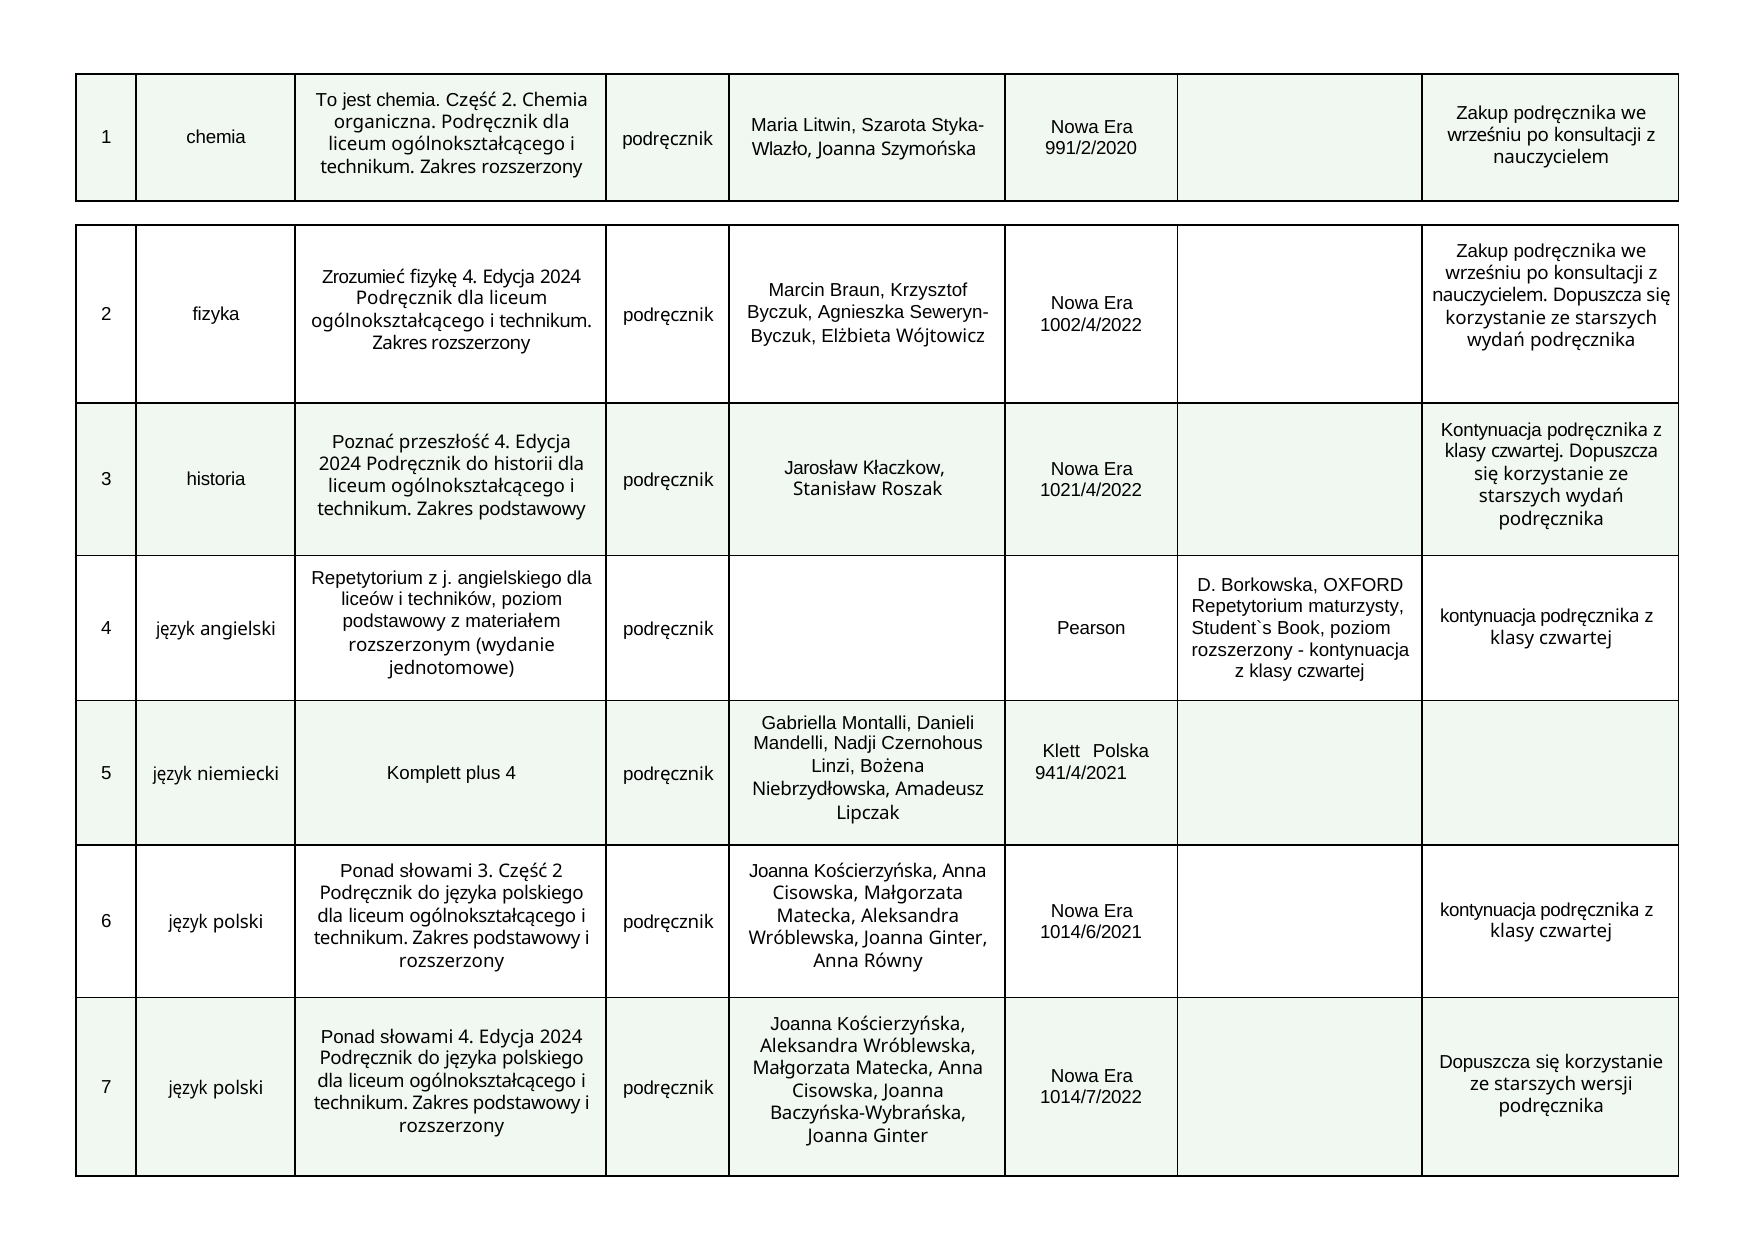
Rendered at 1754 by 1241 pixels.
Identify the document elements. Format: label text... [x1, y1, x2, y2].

table_cell podręcznik [607, 701, 728, 844]
table_cell To jest chemia. Część 2. Chemia organiczna. Podręcznik dla liceum ogólnokształcącego i technikum. Zakres rozszerzony [296, 75, 605, 200]
table_cell Joanna Kościerzyńska, Aleksandra Wróblewska, Małgorzata Matecka, Anna Cisowska, Joanna Baczyńska-Wybrańska, Joanna Ginter [730, 998, 1004, 1175]
table_cell Ponad słowami 3. Część 2 Podręcznik do języka polskiego dla liceum ogólnokształcącego i technikum. Zakres podstawowy i rozszerzony [296, 846, 605, 997]
table_cell [1178, 701, 1421, 844]
table_cell język polski [137, 846, 294, 997]
table_cell podręcznik [607, 998, 728, 1175]
table_cell [1178, 75, 1421, 200]
table_cell podręcznik [607, 846, 728, 997]
table_header Zrozumieć fizykę 4. Edycja 2024 Podręcznik dla liceum ogólnokształcącego i technikum. Zakres rozszerzony [296, 226, 605, 402]
table_cell podręcznik [607, 404, 728, 555]
table_header 2 [77, 226, 135, 402]
table_cell Nowa Era 1014/6/2021 [1006, 846, 1177, 997]
table_cell [1178, 998, 1421, 1175]
table_cell 3 [77, 404, 135, 555]
table_cell 6 [77, 846, 135, 997]
table_cell kontynuacja podręcznika z klasy czwartej [1423, 556, 1678, 699]
table_cell 5 [77, 701, 135, 844]
table_cell [1178, 846, 1421, 997]
table_cell D. Borkowska, OXFORD Repetytorium maturzysty, Student`s Book, poziom rozszerzony - kontynuacja z klasy czwartej [1178, 556, 1421, 699]
table_cell Pearson [1006, 556, 1177, 699]
table_cell [1423, 701, 1678, 844]
table_cell język niemiecki [137, 701, 294, 844]
table_cell Kontynuacja podręcznika z klasy czwartej. Dopuszcza się korzystanie ze starszych wydań podręcznika [1423, 404, 1678, 555]
table_cell podręcznik [607, 75, 728, 200]
table_cell historia [137, 404, 294, 555]
table_cell Repetytorium z j. angielskiego dla liceów i techników, poziom podstawowy z materiałem rozszerzonym (wydanie jednotomowe) [296, 556, 605, 699]
table_cell język polski [137, 998, 294, 1175]
table_cell [730, 556, 1004, 699]
table_cell Nowa Era 1014/7/2022 [1006, 998, 1177, 1175]
table_cell Komplett plus 4 [296, 701, 605, 844]
table_cell Maria Litwin, Szarota Styka- Wlazło, Joanna Szymońska [730, 75, 1004, 200]
table_cell Poznać przeszłość 4. Edycja 2024 Podręcznik do historii dla liceum ogólnokształcącego i technikum. Zakres podstawowy [296, 404, 605, 555]
table_cell [1178, 404, 1421, 555]
table_cell podręcznik [607, 556, 728, 699]
table_cell Nowa Era 1021/4/2022 [1006, 404, 1177, 555]
table_header [1178, 226, 1421, 402]
table_cell 4 [77, 556, 135, 699]
table_header Marcin Braun, Krzysztof Byczuk, Agnieszka Seweryn- Byczuk, Elżbieta Wójtowicz [730, 226, 1004, 402]
table_cell Jarosław Kłaczkow, Stanisław Roszak [730, 404, 1004, 555]
table_cell Gabriella Montalli, Danieli Mandelli, Nadji Czernohous Linzi, Bożena Niebrzydłowska, Amadeusz Lipczak [730, 701, 1004, 844]
table_cell Klett Polska 941/4/2021 [1006, 701, 1177, 844]
table_header fizyka [137, 226, 294, 402]
table_cell chemia [137, 75, 294, 200]
table_cell język angielski [137, 556, 294, 699]
table_header podręcznik [607, 226, 728, 402]
table_cell Zakup podręcznika we wrześniu po konsultacji z nauczycielem [1423, 75, 1678, 200]
table_cell Joanna Kościerzyńska, Anna Cisowska, Małgorzata Matecka, Aleksandra Wróblewska, Joanna Ginter, Anna Równy [730, 846, 1004, 997]
table_cell Ponad słowami 4. Edycja 2024 Podręcznik do języka polskiego dla liceum ogólnokształcącego i technikum. Zakres podstawowy i rozszerzony [296, 998, 605, 1175]
table_header Zakup podręcznika we wrześniu po konsultacji z nauczycielem. Dopuszcza się korzystanie ze starszych wydań podręcznika [1423, 226, 1678, 402]
table_cell 1 [77, 75, 135, 200]
table_cell Dopuszcza się korzystanie ze starszych wersji podręcznika [1423, 998, 1678, 1175]
table_cell Nowa Era 991/2/2020 [1006, 75, 1177, 200]
table_cell kontynuacja podręcznika z klasy czwartej [1423, 846, 1678, 997]
table_header Nowa Era 1002/4/2022 [1006, 226, 1177, 402]
table_cell 7 [77, 998, 135, 1175]
